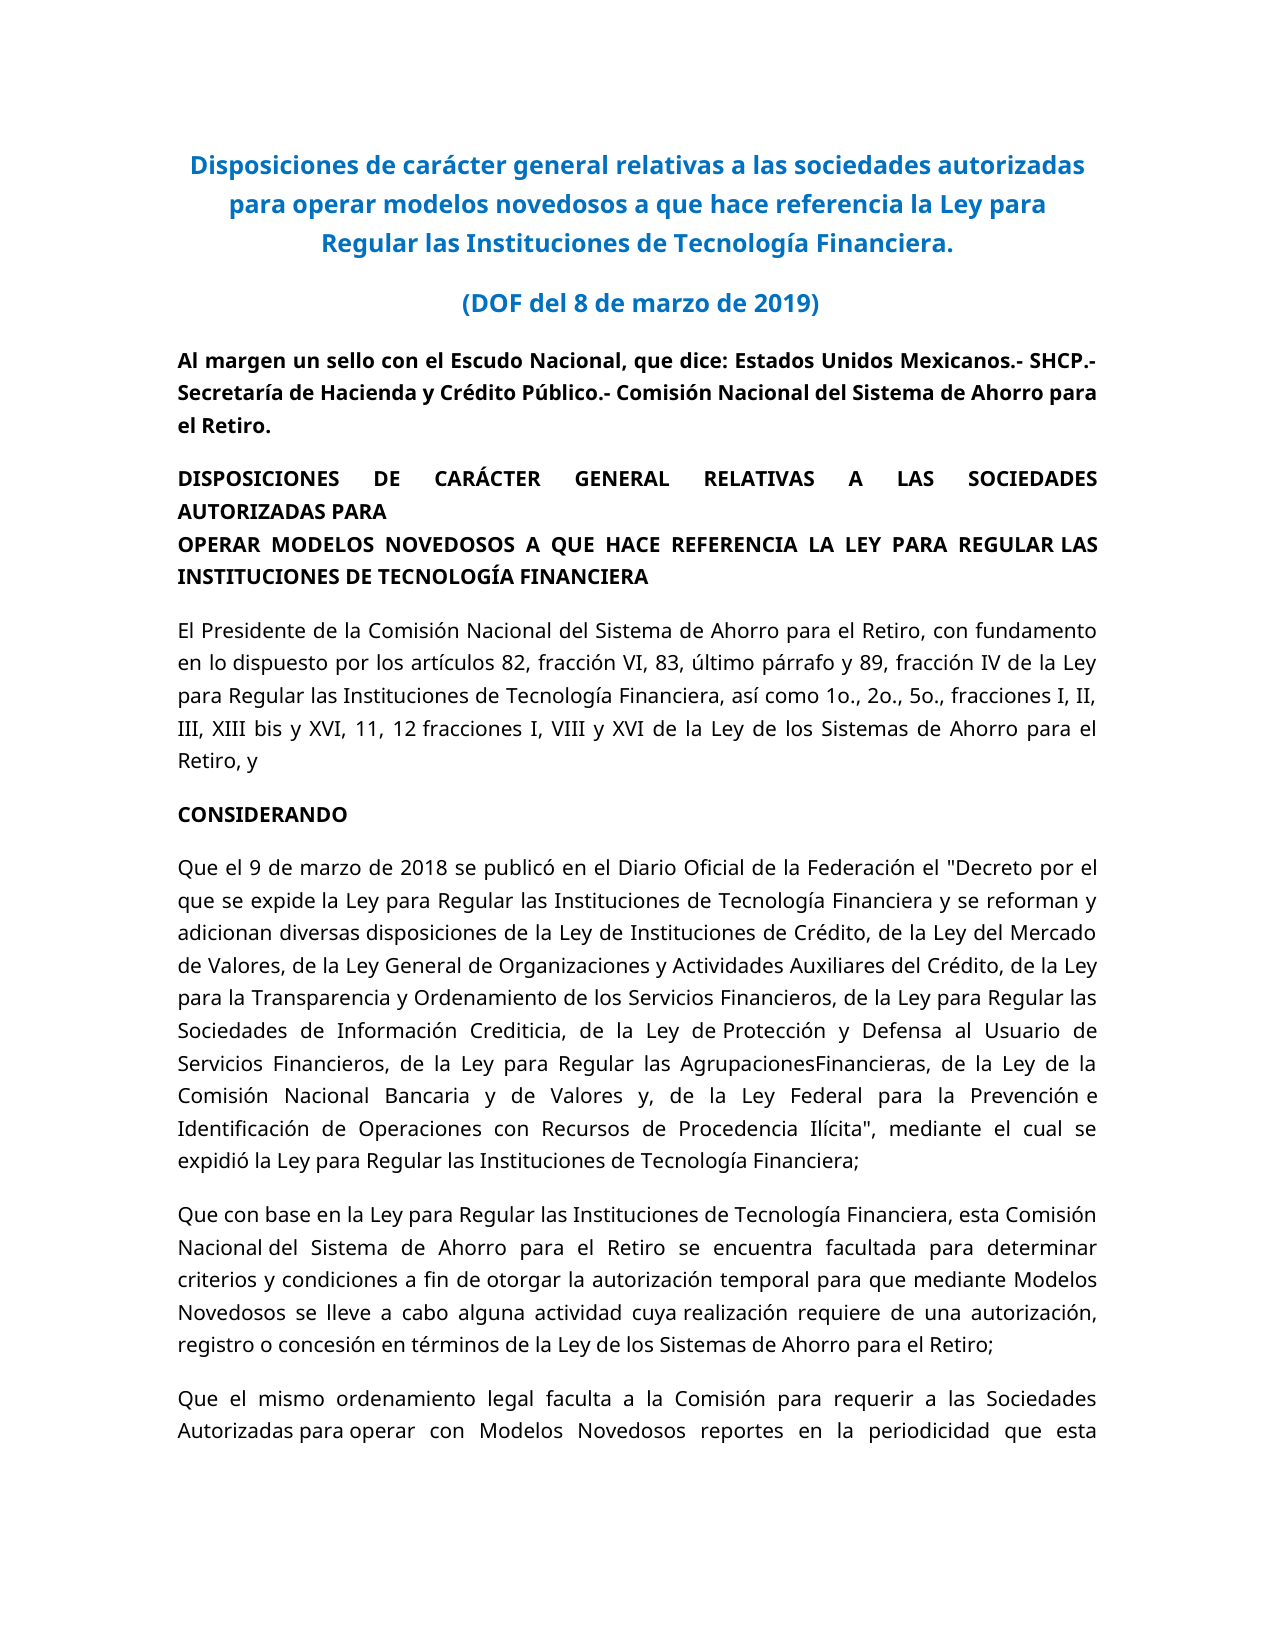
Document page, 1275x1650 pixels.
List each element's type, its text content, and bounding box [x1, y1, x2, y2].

text DISPOSICIONES DE CARÁCTER GENERAL RELATIVAS A LAS SOCIEDADES AUTORIZADAS PARA OPERAR MODELOS NOVEDOSOS A QUE HACE REFERENCIA LA LEY PARA REGULAR LAS INSTITUCIONES DE TECNOLOGÍA FINANCIERA [177, 464, 1098, 591]
text Al margen un sello con el Escudo Nacional, que dice: Estados Unidos Mexicanos.- SHCP.- Secretaría de Hacienda y Crédito Público.- Comisión Nacional del Sistema de Ahorro para el Retiro. [177, 346, 1098, 439]
text Que el 9 de marzo de 2018 se publicó en el Diario Oficial de la Federación el "Decreto por el que se expide la Ley para Regular las Instituciones de Tecnología Financiera y se reforman y adicionan diversas disposiciones de la Ley de Instituciones de Crédito, de la Ley del Mercado de Valores, de la Ley General de Organizaciones y Actividades Auxiliares del Crédito, de la Ley para la Transparencia y Ordenamiento de los Servicios Financieros, de la Ley para Regular las Sociedades de Información Crediticia, de la Ley de Protección y Defensa al Usuario de Servicios Financieros, de la Ley para Regular las AgrupacionesFinancieras, de la Ley de la Comisión Nacional Bancaria y de Valores y, de la Ley Federal para la Prevención e Identificación de Operaciones con Recursos de Procedencia Ilícita", mediante el cual se expidió la Ley para Regular las Instituciones de Tecnología Financiera; [177, 853, 1098, 1175]
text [177, 1384, 1098, 1445]
text (DOF del 8 de marzo de 2019) [177, 286, 1098, 320]
text El Presidente de la Comisión Nacional del Sistema de Ahorro para el Retiro, con fundamento en lo dispuesto por los artículos 82, fracción VI, 83, último párrafo y 89, fracción IV de la Ley para Regular las Instituciones de Tecnología Financiera, así como 1o., 2o., 5o., fracciones I, II, III, XIII bis y XVI, 11, 12 fracciones I, VIII y XVI de la Ley de los Sistemas de Ahorro para el Retiro, y [177, 616, 1098, 775]
text Que con base en la Ley para Regular las Instituciones de Tecnología Financiera, esta Comisión Nacional del Sistema de Ahorro para el Retiro se encuentra facultada para determinar criterios y condiciones a fin de otorgar la autorización temporal para que mediante Modelos Novedosos se lleve a cabo alguna actividad cuya realización requiere de una autorización, registro o concesión en términos de la Ley de los Sistemas de Ahorro para el Retiro; [177, 1200, 1098, 1359]
text Disposiciones de carácter general relativas a las sociedades autorizadas para operar modelos novedosos a que hace referencia la Ley para Regular las Instituciones de Tecnología Financiera. [177, 148, 1098, 260]
text CONSIDERANDO [177, 800, 1098, 828]
